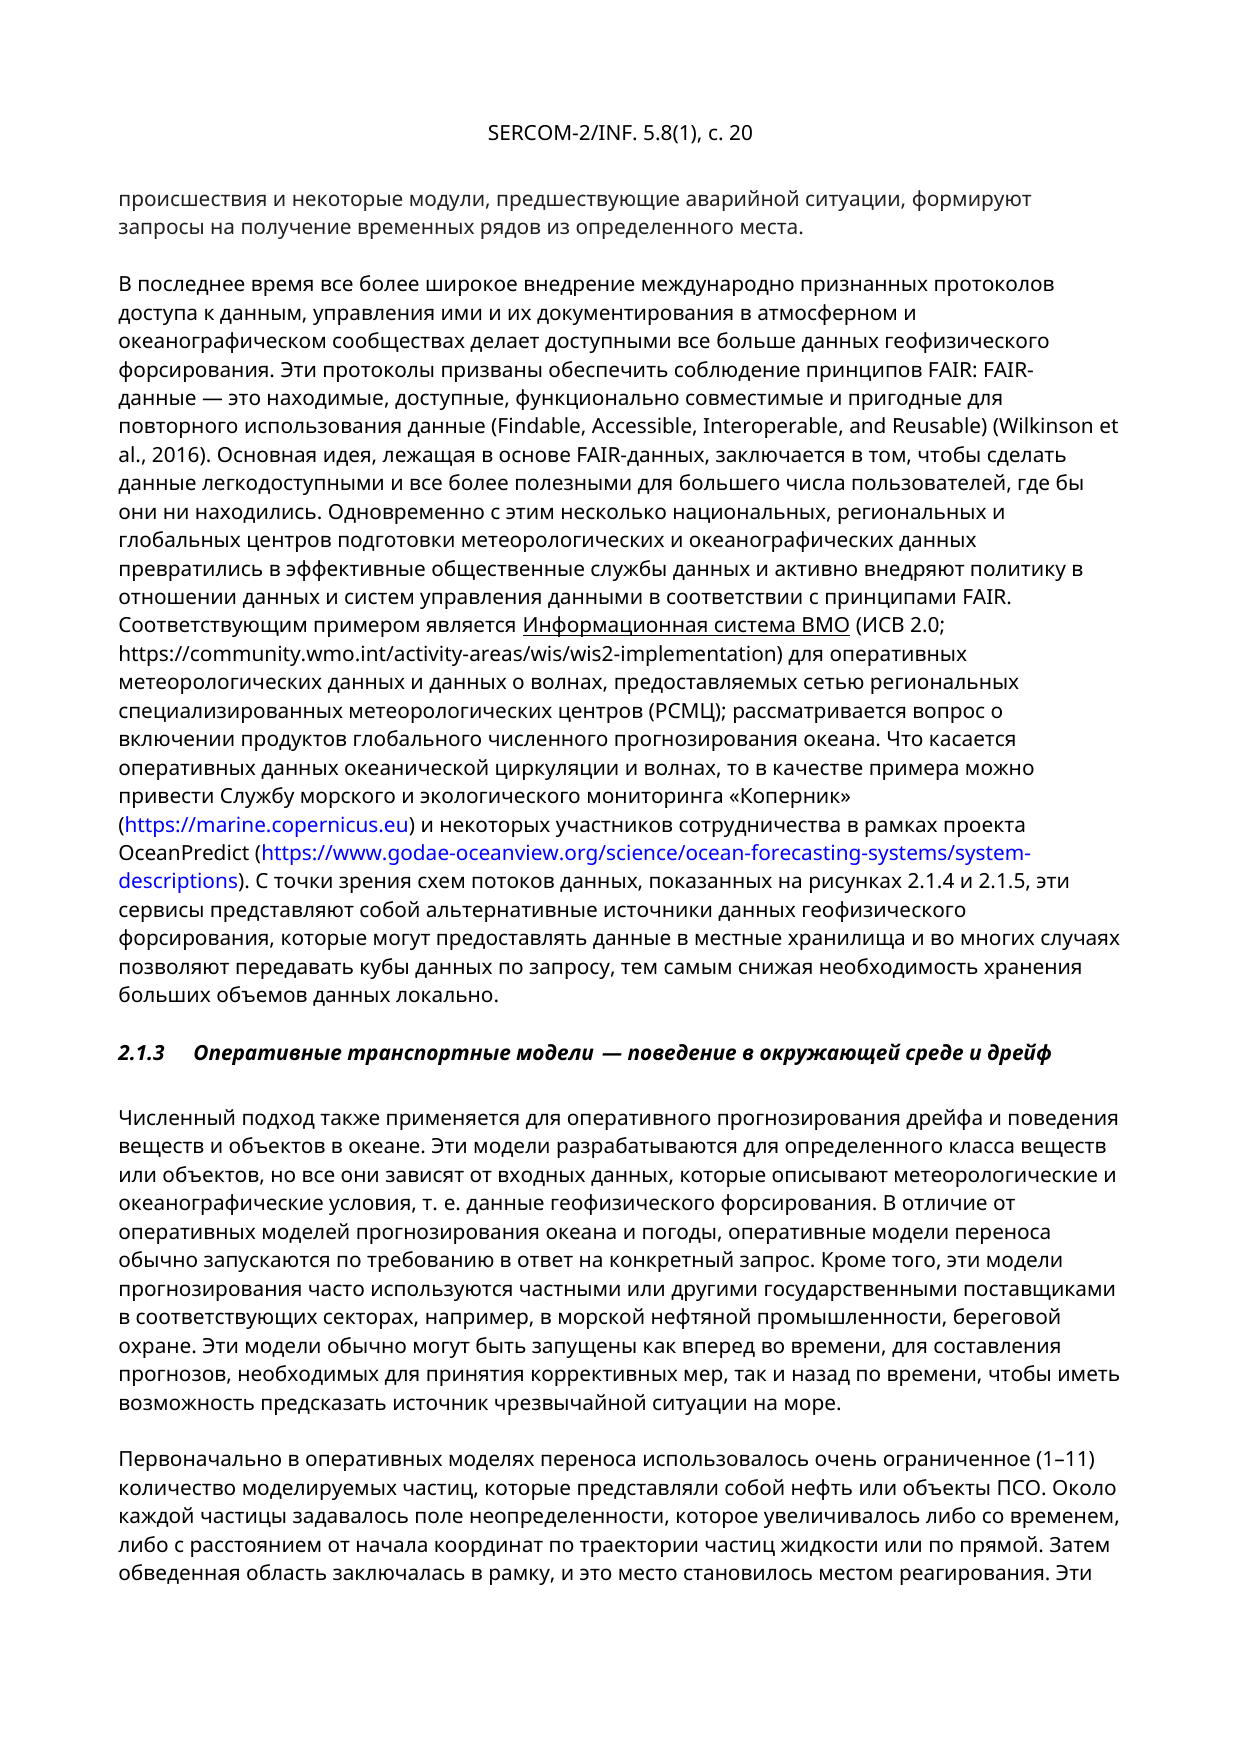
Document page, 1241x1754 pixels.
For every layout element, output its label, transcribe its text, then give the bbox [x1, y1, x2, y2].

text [118, 1444, 1122, 1587]
text В последнее время все более широкое внедрение международно признанных протоколов доступа к данным, управления ими и их документирования в атмосферном и океанографическом сообществах делает доступными все больше данных геофизического форсирования. Эти протоколы призваны обеспечить соблюдение принципов FAIR: FAIR-данные — это находимые, доступные, функционально совместимые и пригодные для повторного использования данные (Findable, Accessible, Interoperable, and Reusable) (Wilkinson et al., 2016). Основная идея, лежащая в основе FAIR-данных, заключается в том, чтобы сделать данные легкодоступными и все более полезными для большего числа пользователей, где бы они ни находились. Одновременно с этим несколько национальных, региональных и глобальных центров подготовки метеорологических и океанографических данных превратились в эффективные общественные службы данных и активно внедряют политику в отношении данных и систем управления данными в соответствии с принципами FAIR. Соответствующим примером является Информационная система ВМО (ИСВ 2.0; https://community.wmo.int/activity-areas/wis/wis2-implementation) для оперативных метеорологических данных и данных о волнах, предоставляемых сетью региональных специализированных метеорологических центров (РСМЦ); рассматривается вопрос о включении продуктов глобального численного прогнозирования океана. Что касается оперативных данных океанической циркуляции и волнах, то в качестве примера можно привести Службу морского и экологического мониторинга «Коперник» (https://marine.copernicus.eu) и некоторых участников сотрудничества в рамках проекта OceanPredict (https://www.godae-oceanview.org/science/ocean-forecasting-systems/system-descriptions). С точки зрения схем потоков данных, показанных на рисунках 2.1.4 и 2.1.5, эти сервисы представляют собой альтернативные источники данных геофизического форсирования, которые могут предоставлять данные в местные хранилища и во многих случаях позволяют передавать кубы данных по запросу, тем самым снижая необходимость хранения больших объемов данных локально. [118, 269, 1122, 1009]
subtitle 2.1.3 Оперативные транспортные модели — поведение в окружающей среде и дрейф [118, 1038, 1122, 1066]
text Численный подход также применяется для оперативного прогнозирования дрейфа и поведения веществ и объектов в океане. Эти модели разрабатываются для определенного класса веществ или объектов, но все они зависят от входных данных, которые описывают метеорологические и океанографические условия, т. е. данные геофизического форсирования. В отличие от оперативных моделей прогнозирования океана и погоды, оперативные модели переноса обычно запускаются по требованию в ответ на конкретный запрос. Кроме того, эти модели прогнозирования часто используются частными или другими государственными поставщиками в соответствующих секторах, например, в морской нефтяной промышленности, береговой охране. Эти модели обычно могут быть запущены как вперед во времени, для составления прогнозов, необходимых для принятия коррективных мер, так и назад по времени, чтобы иметь возможность предсказать источник чрезвычайной ситуации на море. [118, 1103, 1122, 1416]
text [118, 184, 1122, 241]
